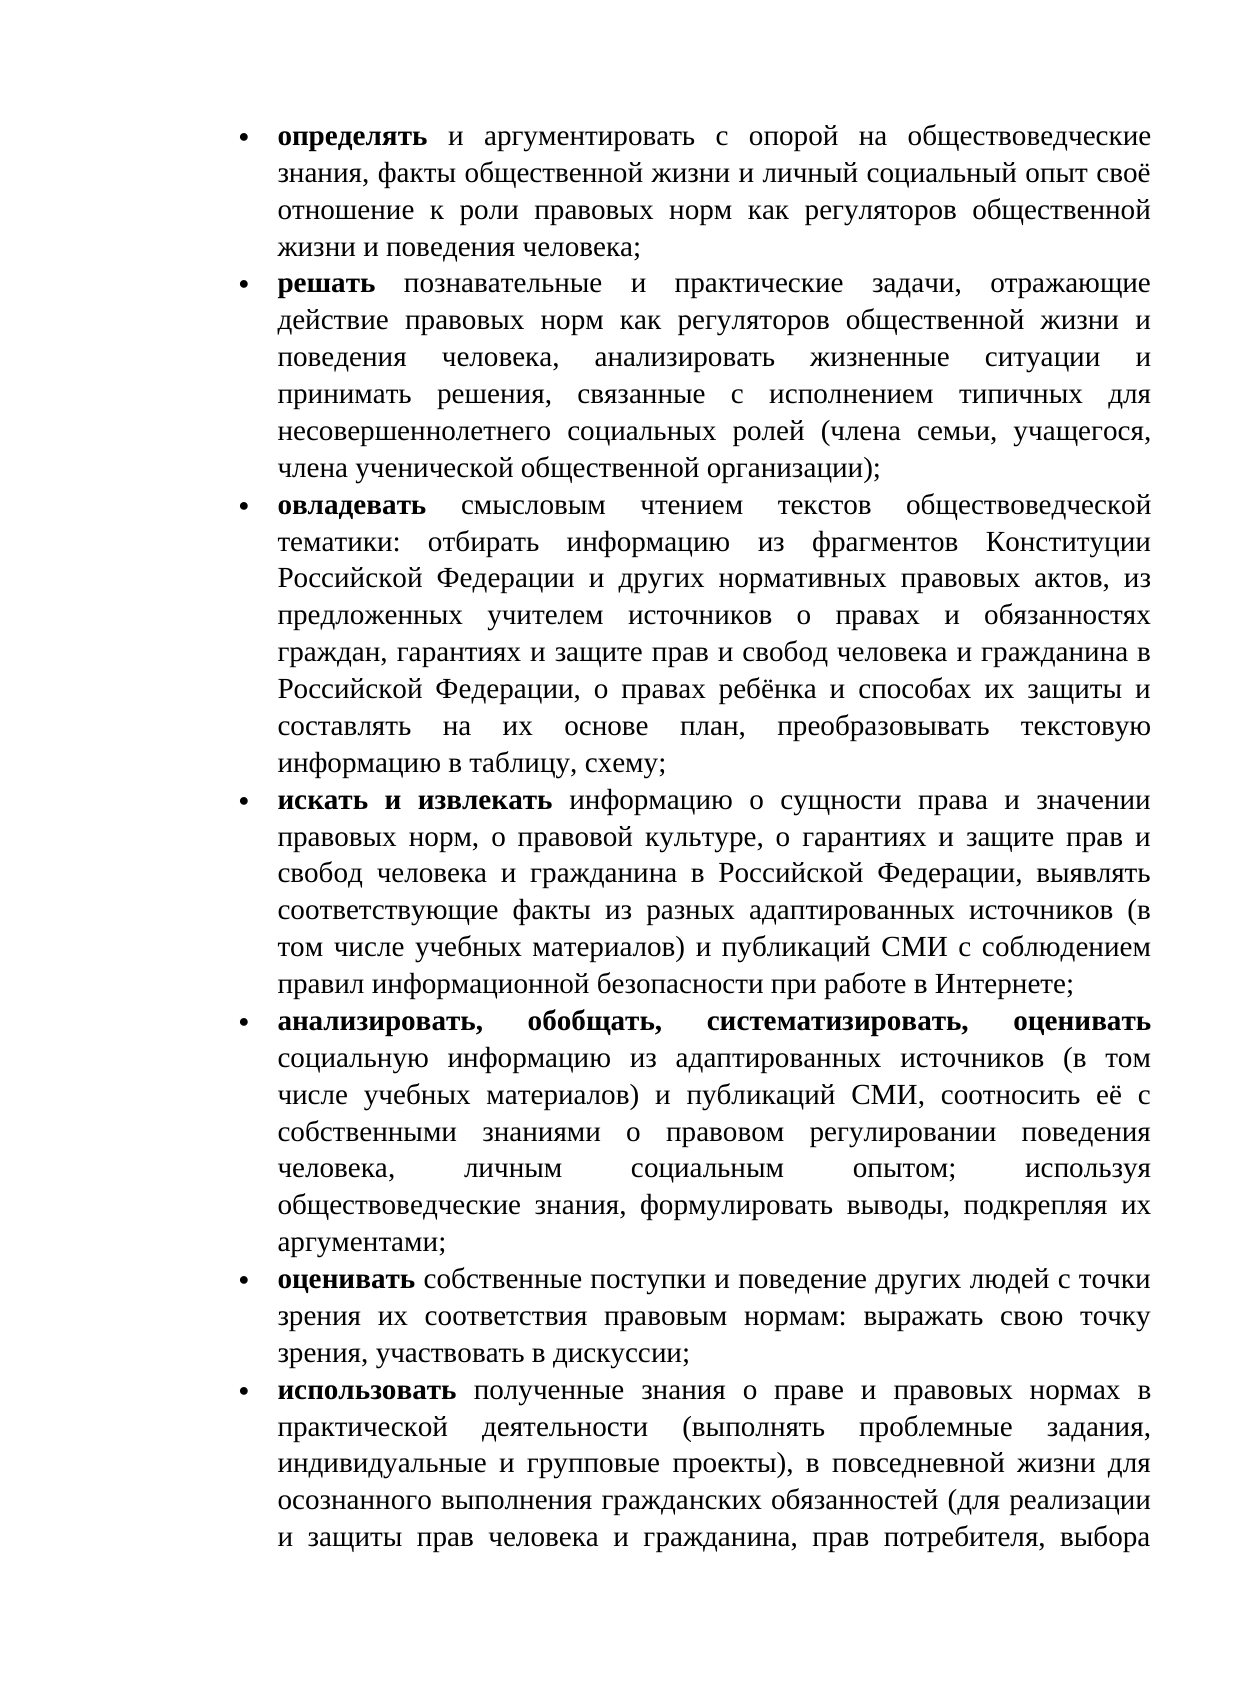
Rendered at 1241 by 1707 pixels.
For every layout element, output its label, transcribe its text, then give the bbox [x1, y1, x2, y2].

list овладевать смысловым чтением текстов обществоведческой тематики: отбирать информацию из фрагментов Конституции Российской Федерации и других нормативных правовых актов, из предложенных учителем источников о правах и обязанностях граждан, гарантиях и защите прав и свобод человека и гражданина в Российской Федерации, о правах ребёнка и способах их защиты и составлять на их основе план, преобразовывать текстовую информацию в таблицу, схему; [240, 487, 1152, 778]
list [240, 1372, 1152, 1553]
list оценивать собственные поступки и поведение других людей с точки зрения их соответствия правовым нормам: выражать свою точку зрения, участвовать в дискуссии; [240, 1261, 1152, 1368]
list определять и аргументировать с опорой на обществоведческие знания, факты общественной жизни и личный социальный опыт своё отношение к роли правовых норм как регуляторов общественной жизни и поведения человека; [240, 118, 1152, 262]
list анализировать, обобщать, систематизировать, оценивать социальную информацию из адаптированных источников (в том числе учебных материалов) и публикаций СМИ, соотносить её с собственными знаниями о правовом регулировании поведения человека, личным социальным опытом; используя обществоведческие знания, формулировать выводы, подкрепляя их аргументами; [240, 1003, 1152, 1258]
list искать и извлекать информацию о сущности права и значении правовых норм, о правовой культуре, о гарантиях и защите прав и свобод человека и гражданина в Российской Федерации, выявлять соответствующие факты из разных адаптированных источников (в том числе учебных материалов) и публикаций СМИ с соблюдением правил информационной безопасности при работе в Интернете; [240, 782, 1152, 1000]
list решать познавательные и практические задачи, отражающие действие правовых норм как регуляторов общественной жизни и поведения человека, анализировать жизненные ситуации и принимать решения, связанные с исполнением типичных для несовершеннолетнего социальных ролей (члена семьи, учащегося, члена ученической общественной организации); [240, 266, 1152, 483]
